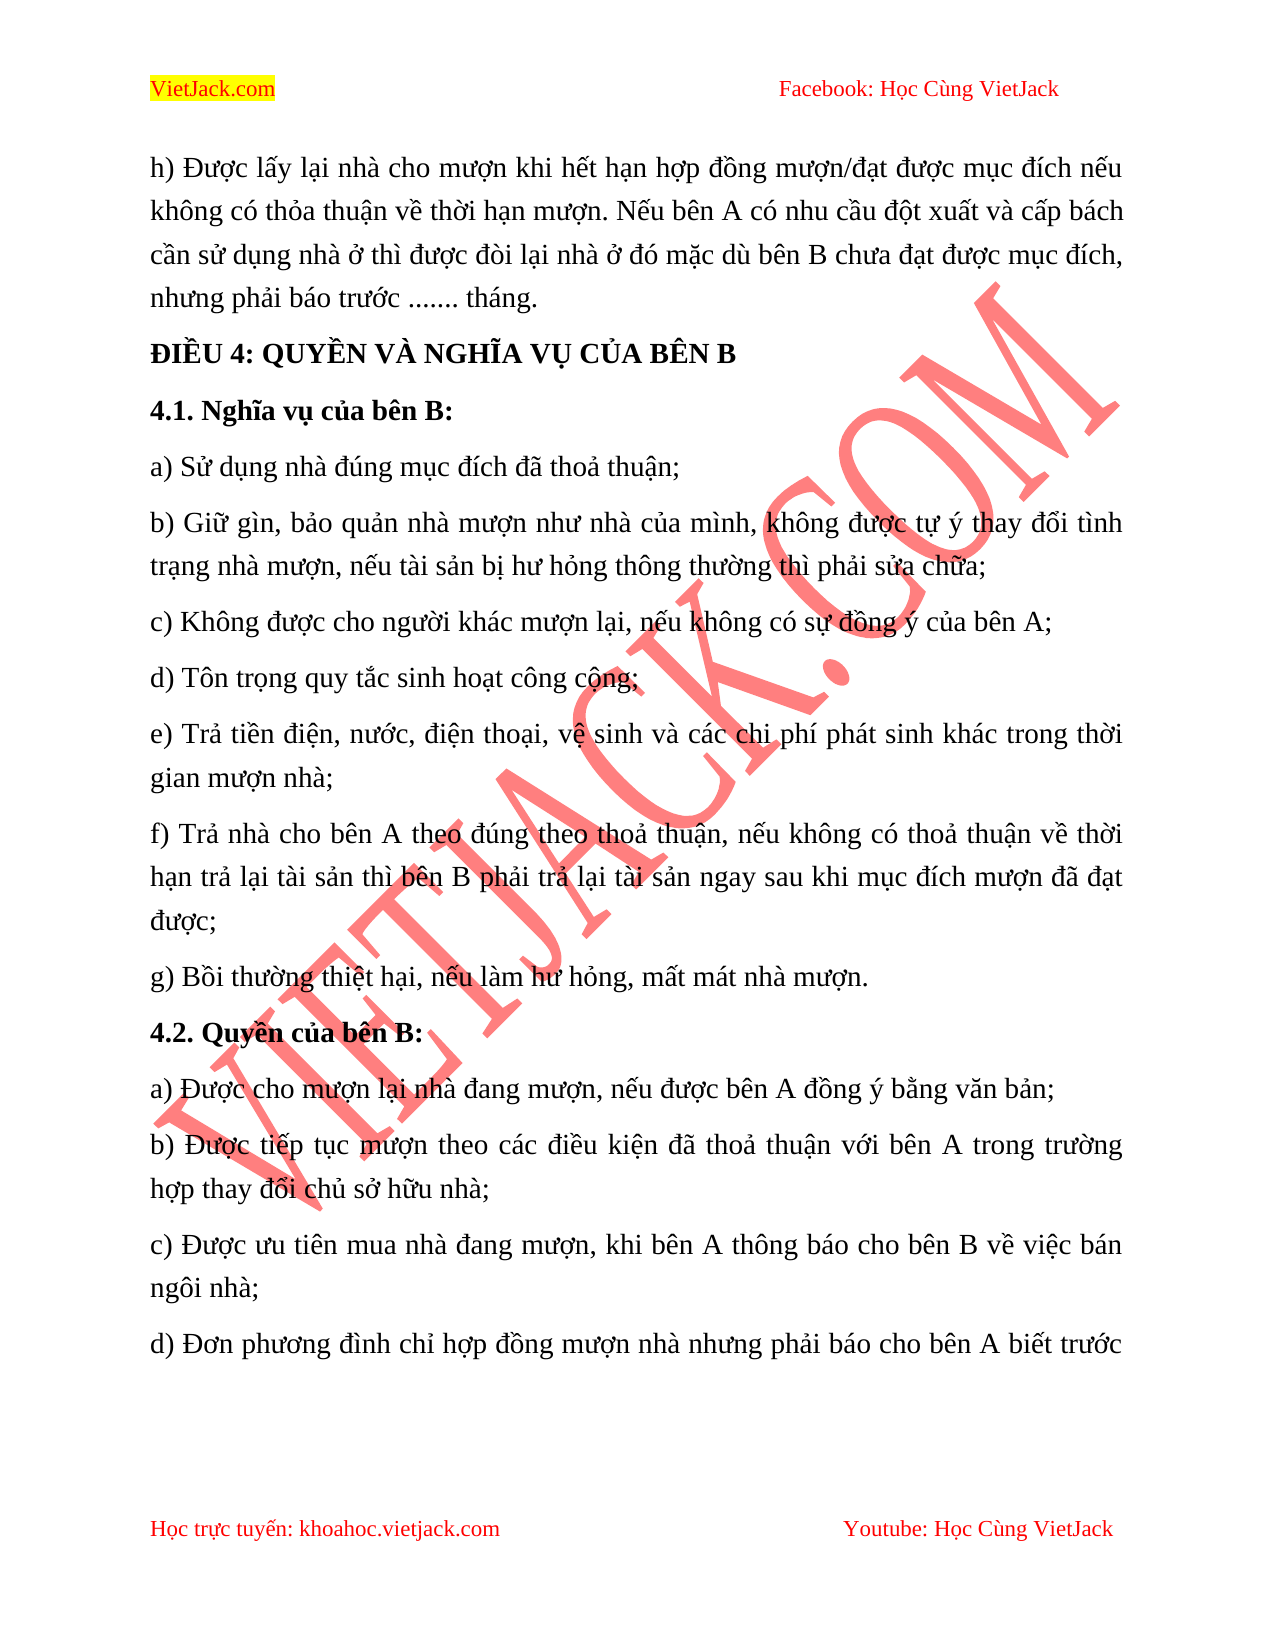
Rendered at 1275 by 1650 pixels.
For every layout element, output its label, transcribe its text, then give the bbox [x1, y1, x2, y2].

text c) Không được cho người khác mượn lại, nếu không có sự đồng ý của bên A; [150, 604, 1125, 638]
text ĐIỀU 4: QUYỀN VÀ NGHĨA VỤ CỦA BÊN B [150, 337, 1125, 370]
text a) Sử dụng nhà đúng mục đích đã thoả thuận; [150, 449, 1125, 482]
text f) Trả nhà cho bên A theo đúng theo thoả thuận, nếu không có thoả thuận về thời hạn trả lại tài sản thì bên B phải trả lại tài sản ngay sau khi mục đích mượn đã đạt được; [150, 816, 1125, 937]
text c) Được ưu tiên mua nhà đang mượn, khi bên A thông báo cho bên B về việc bán ngôi nhà; [150, 1227, 1125, 1304]
text e) Trả tiền điện, nước, điện thoại, vệ sinh và các chi phí phát sinh khác trong thời gian mượn nhà; [150, 716, 1125, 793]
text d) Tôn trọng quy tắc sinh hoạt công cộng; [150, 660, 1125, 694]
text h) Được lấy lại nhà cho mượn khi hết hạn hợp đồng mượn/đạt được mục đích nếu không có thỏa thuận về thời hạn mượn. Nếu bên A có nhu cầu đột xuất và cấp bách cần sử dụng nhà ở thì được đòi lại nhà ở đó mặc dù bên B chưa đạt được mục đích, nhưng phải báo trước ....... tháng. [150, 150, 1125, 314]
text a) Được cho mượn lại nhà đang mượn, nếu được bên A đồng ý bằng văn bản; [150, 1071, 1125, 1105]
text g) Bồi thường thiệt hại, nếu làm hư hỏng, mất mát nhà mượn. [150, 959, 1125, 993]
text 4.2. Quyền của bên B: [150, 1015, 1125, 1049]
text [150, 1326, 1125, 1360]
text b) Giữ gìn, bảo quản nhà mượn như nhà của mình, không được tự ý thay đổi tình trạng nhà mượn, nếu tài sản bị hư hỏng thông thường thì phải sửa chữa; [150, 505, 1125, 582]
text 4.1. Nghĩa vụ của bên B: [150, 393, 1125, 426]
text b) Được tiếp tục mượn theo các điều kiện đã thoả thuận với bên A trong trường hợp thay đổi chủ sở hữu nhà; [150, 1127, 1125, 1204]
